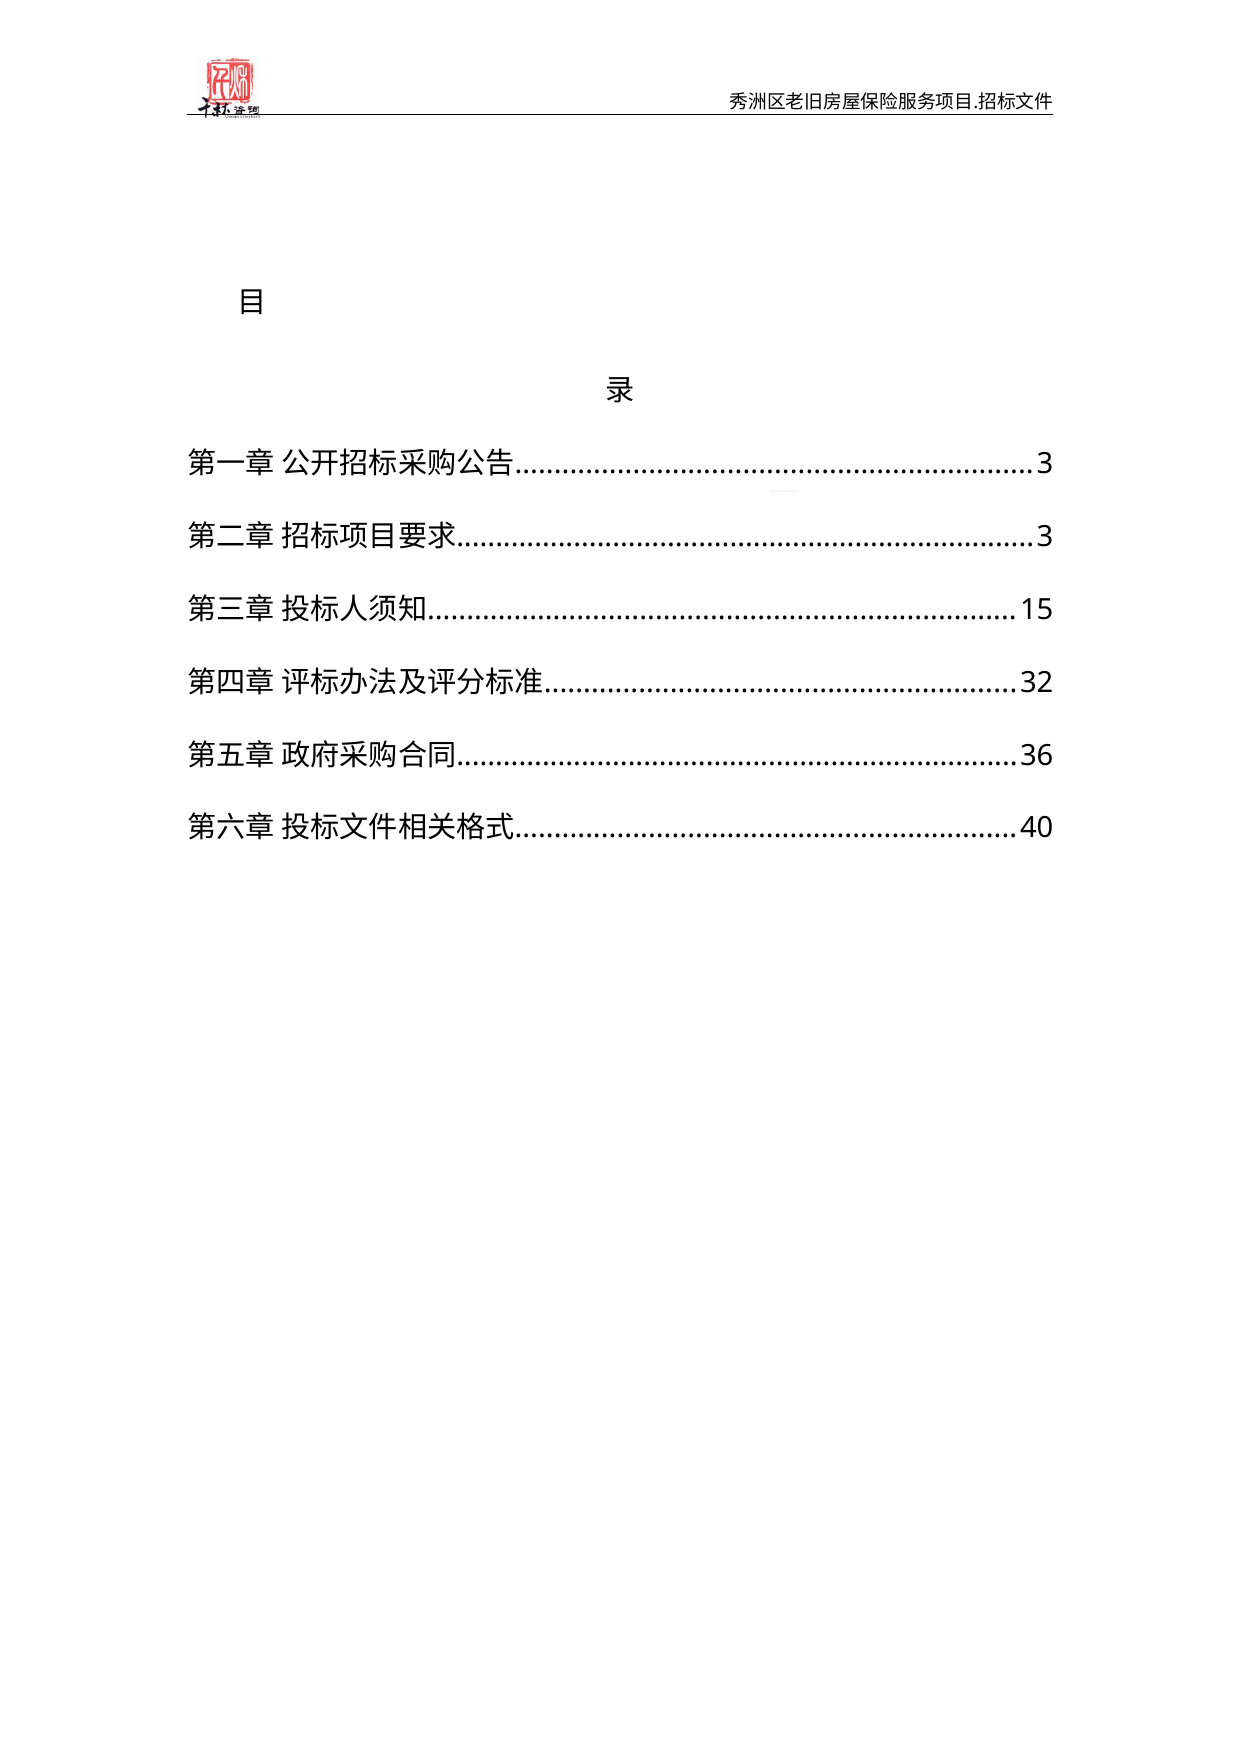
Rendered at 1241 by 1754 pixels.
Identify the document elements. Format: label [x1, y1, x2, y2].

picture [196, 57, 261, 114]
picture [196, 115, 261, 119]
